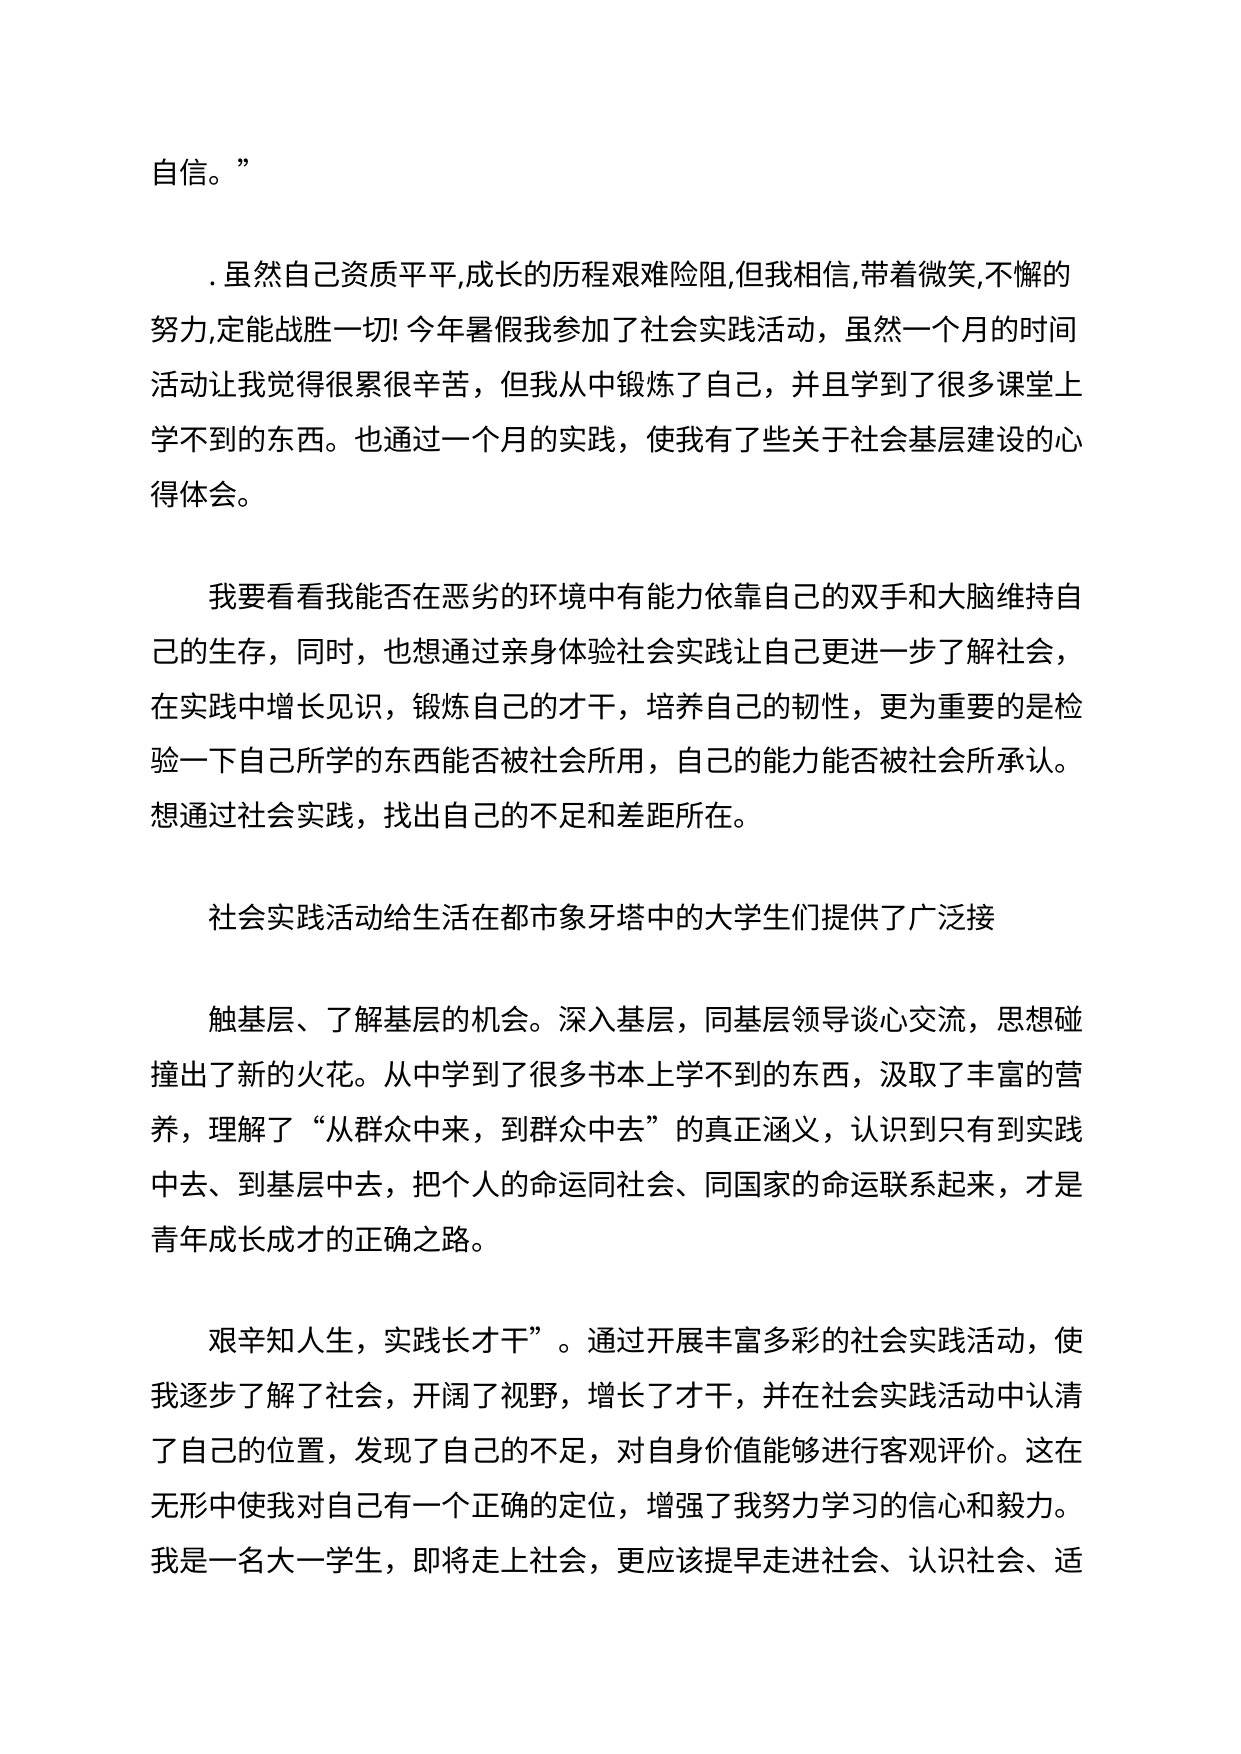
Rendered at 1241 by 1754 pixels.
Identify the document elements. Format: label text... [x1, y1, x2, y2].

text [150, 1318, 1090, 1580]
text 触基层、了解基层的机会。深入基层，同基层领导谈心交流，思想碰撞出了新的火花。从中学到了很多书本上学不到的东西，汲取了丰富的营养，理解了“从群众中来，到群众中去”的真正涵义，认识到只有到实践中去、到基层中去，把个人的命运同社会、同国家的命运联系起来，才是青年成长成才的正确之路。 [150, 996, 1090, 1258]
text 社会实践活动给生活在都市象牙塔中的大学生们提供了广泛接 [150, 895, 1090, 937]
text 我要看看我能否在恶劣的环境中有能力依靠自己的双手和大脑维持自己的生存，同时，也想通过亲身体验社会实践让自己更进一步了解社会，在实践中增长见识，锻炼自己的才干，培养自己的韧性，更为重要的是检验一下自己所学的东西能否被社会所用，自己的能力能否被社会所承认。想通过社会实践，找出自己的不足和差距所在。 [150, 573, 1090, 835]
text . 虽然自己资质平平,成长的历程艰难险阻,但我相信,带着微笑,不懈的努力,定能战胜一切! 今年暑假我参加了社会实践活动，虽然一个月的时间活动让我觉得很累很辛苦，但我从中锻炼了自己，并且学到了很多课堂上学不到的东西。也通过一个月的实践，使我有了些关于社会基层建设的心得体会。 [150, 252, 1090, 514]
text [150, 150, 1090, 192]
